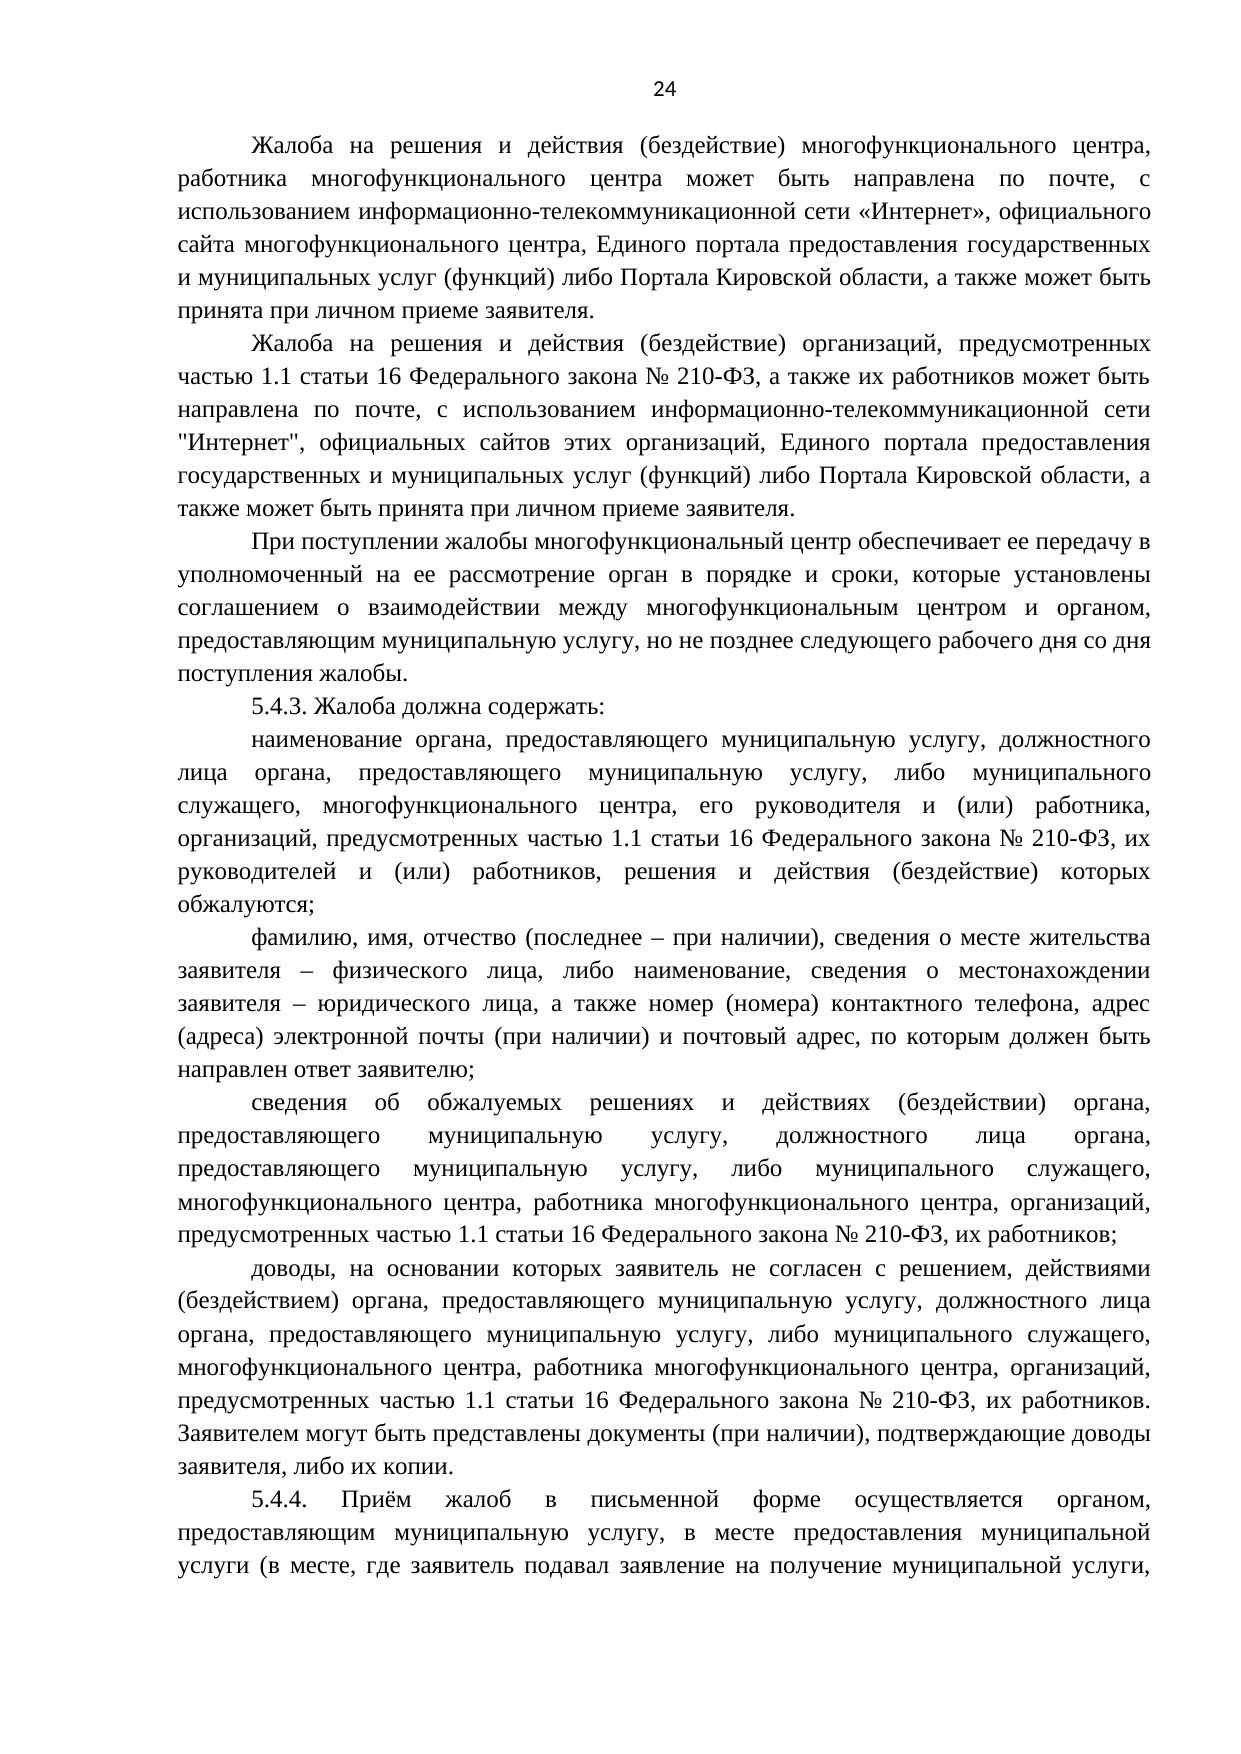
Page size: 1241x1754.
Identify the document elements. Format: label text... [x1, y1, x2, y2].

text Жалоба на решения и действия (бездействие) многофункционального центра, работника многофункционального центра может быть направлена по почте, с использованием информационно-телекоммуникационной сети «Интернет», официального сайта многофункционального центра, Единого портала предоставления государственных и муниципальных услуг (функций) либо Портала Кировской области, а также может быть принята при личном приеме заявителя. [177, 130, 1152, 324]
text наименование органа, предоставляющего муниципальную услугу, должностного лица органа, предоставляющего муниципальную услугу, либо муниципального служащего, многофункционального центра, его руководителя и (или) работника, организаций, предусмотренных частью 1.1 статьи 16 Федерального закона № 210-ФЗ, их руководителей и (или) работников, решения и действия (бездействие) которых обжалуются; [177, 724, 1152, 918]
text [177, 1484, 1152, 1578]
text 5.4.3. Жалоба должна содержать: [177, 691, 1152, 720]
text Жалоба на решения и действия (бездействие) организаций, предусмотренных частью 1.1 статьи 16 Федерального закона № 210-ФЗ, а также их работников может быть направлена по почте, с использованием информационно-телекоммуникационной сети "Интернет", официальных сайтов этих организаций, Единого портала предоставления государственных и муниципальных услуг (функций) либо Портала Кировской области, а также может быть принята при личном приеме заявителя. [177, 328, 1152, 522]
text сведения об обжалуемых решениях и действиях (бездействии) органа, предоставляющего муниципальную услугу, должностного лица органа, предоставляющего муниципальную услугу, либо муниципального служащего, многофункционального центра, работника многофункционального центра, организаций, предусмотренных частью 1.1 статьи 16 Федерального закона № 210-ФЗ, их работников; [177, 1087, 1152, 1248]
text доводы, на основании которых заявитель не согласен с решением, действиями (бездействием) органа, предоставляющего муниципальную услугу, должностного лица органа, предоставляющего муниципальную услугу, либо муниципального служащего, многофункционального центра, работника многофункционального центра, организаций, предусмотренных частью 1.1 статьи 16 Федерального закона № 210-ФЗ, их работников. Заявителем могут быть представлены документы (при наличии), подтверждающие доводы заявителя, либо их копии. [177, 1253, 1152, 1479]
text фамилию, имя, отчество (последнее – при наличии), сведения о месте жительства заявителя – физического лица, либо наименование, сведения о местонахождении заявителя – юридического лица, а также номер (номера) контактного телефона, адрес (адреса) электронной почты (при наличии) и почтовый адрес, по которым должен быть направлен ответ заявителю; [177, 922, 1152, 1083]
text При поступлении жалобы многофункциональный центр обеспечивает ее передачу в уполномоченный на ее рассмотрение орган в порядке и сроки, которые установлены соглашением о взаимодействии между многофункциональным центром и органом, предоставляющим муниципальную услугу, но не позднее следующего рабочего дня со дня поступления жалобы. [177, 526, 1152, 687]
